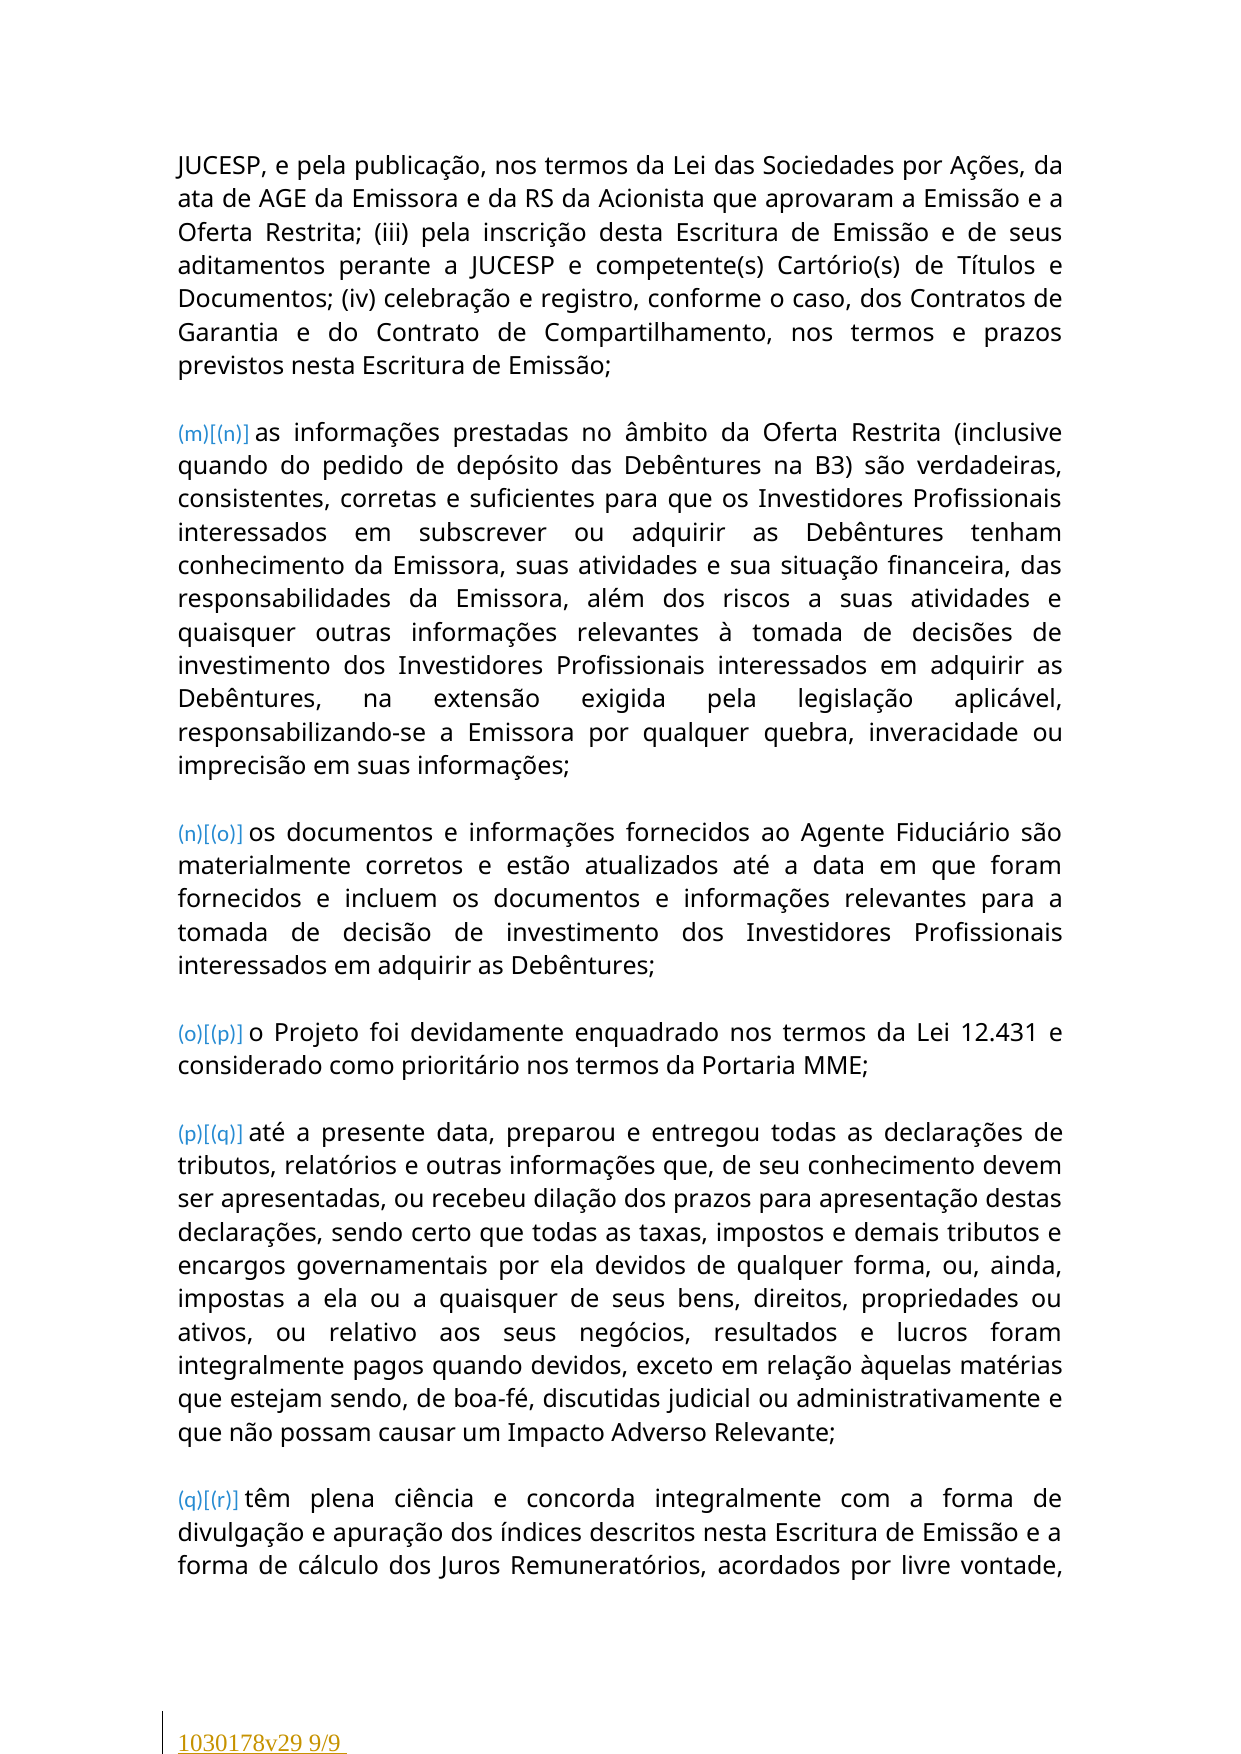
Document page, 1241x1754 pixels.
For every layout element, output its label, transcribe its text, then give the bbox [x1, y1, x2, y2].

list até a presente data, preparou e entregou todas as declarações de tributos, relatórios e outras informações que, de seu conhecimento devem ser apresentadas, ou recebeu dilação dos prazos para apresentação destas declarações, sendo certo que todas as taxas, impostos e demais tributos e encargos governamentais por ela devidos de qualquer forma, ou, ainda, impostas a ela ou a quaisquer de seus bens, direitos, propriedades ou ativos, ou relativo aos seus negócios, resultados e lucros foram integralmente pagos quando devidos, exceto em relação àquelas matérias que estejam sendo, de boa-fé, discutidas judicial ou administrativamente e que não possam causar um Impacto Adverso Relevante; [177, 1114, 1063, 1448]
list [177, 148, 1063, 381]
list o Projeto foi devidamente enquadrado nos termos da Lei 12.431 e considerado como prioritário nos termos da Portaria MME; [177, 1014, 1063, 1081]
list os documentos e informações fornecidos ao Agente Fiduciário são materialmente corretos e estão atualizados até a data em que foram fornecidos e incluem os documentos e informações relevantes para a tomada de decisão de investimento dos Investidores Profissionais interessados em adquirir as Debêntures; [177, 814, 1063, 981]
list as informações prestadas no âmbito da Oferta Restrita (inclusive quando do pedido de depósito das Debêntures na B3) são verdadeiras, consistentes, corretas e suficientes para que os Investidores Profissionais interessados em subscrever ou adquirir as Debêntures tenham conhecimento da Emissora, suas atividades e sua situação financeira, das responsabilidades da Emissora, além dos riscos a suas atividades e quaisquer outras informações relevantes à tomada de decisões de investimento dos Investidores Profissionais interessados em adquirir as Debêntures, na extensão exigida pela legislação aplicável, responsabilizando-se a Emissora por qualquer quebra, inveracidade ou imprecisão em suas informações; [177, 414, 1063, 781]
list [177, 1481, 1063, 1581]
